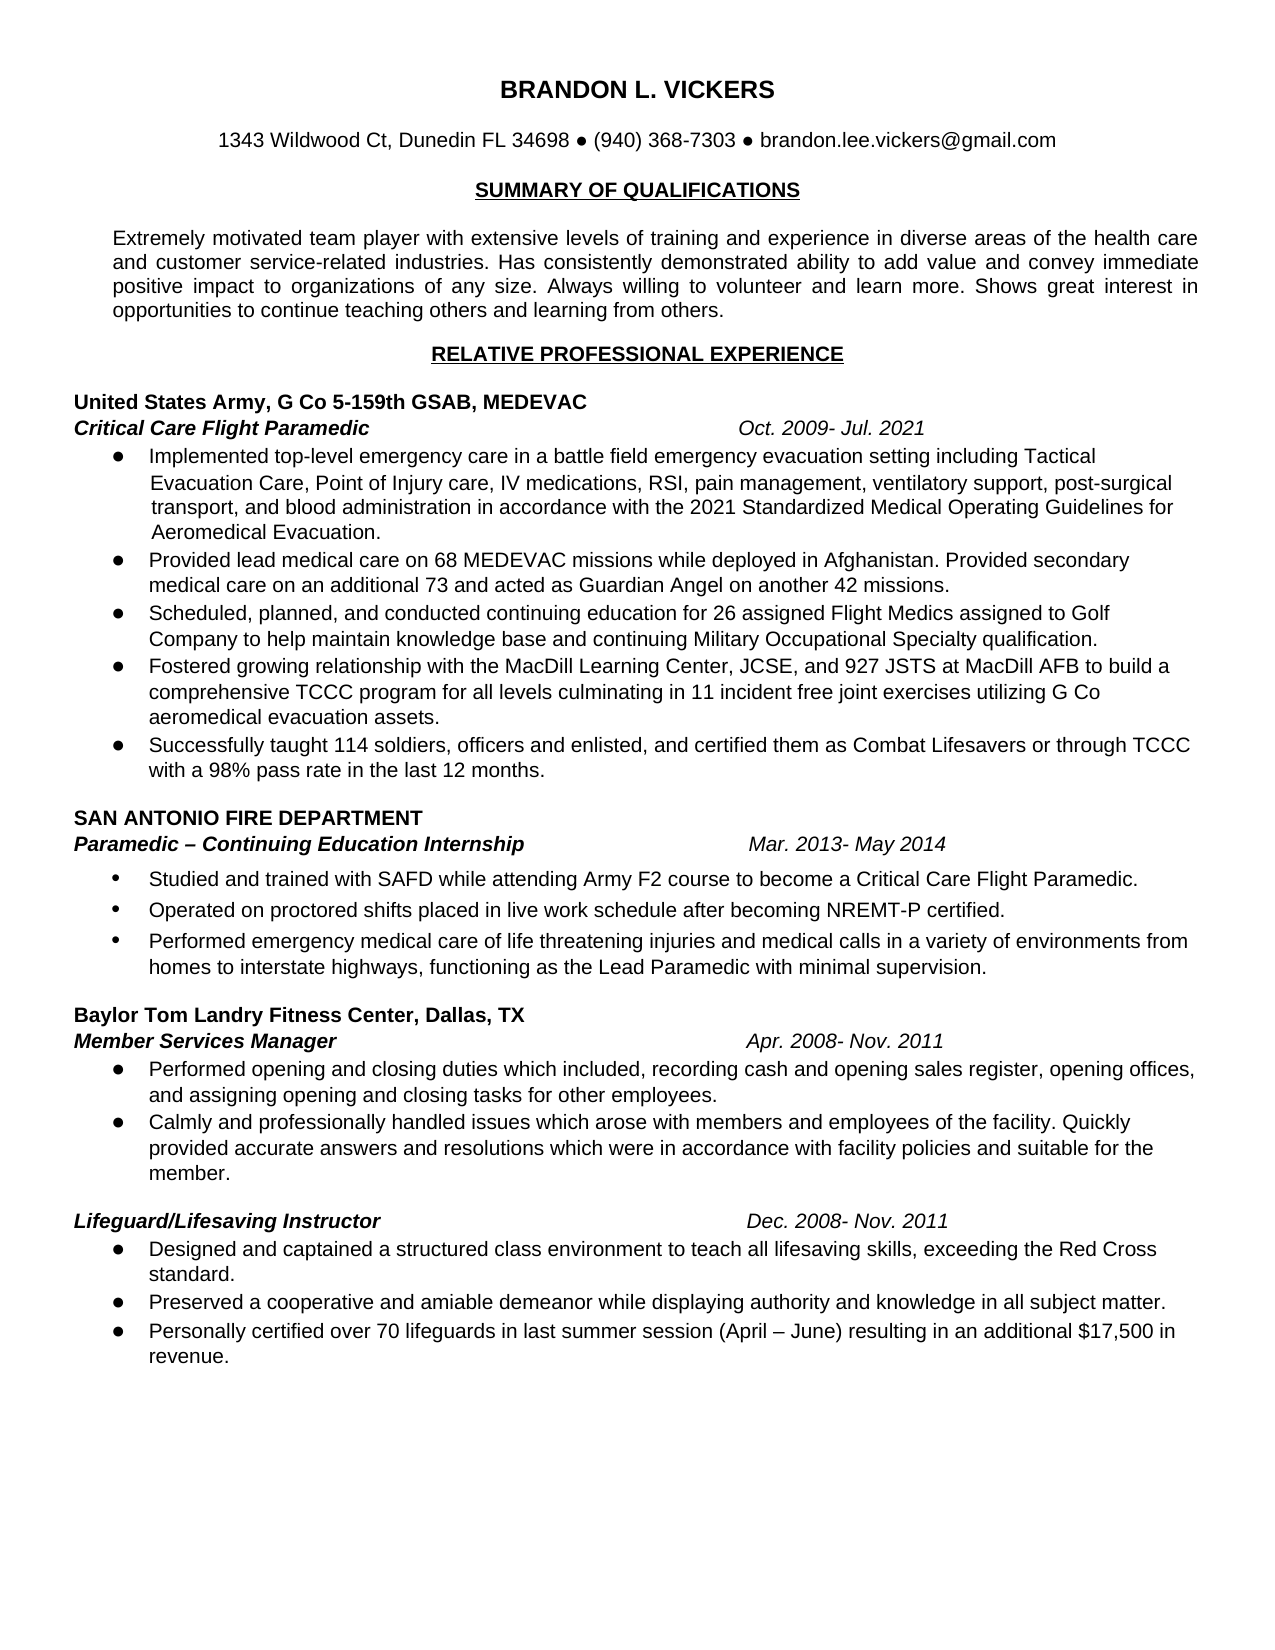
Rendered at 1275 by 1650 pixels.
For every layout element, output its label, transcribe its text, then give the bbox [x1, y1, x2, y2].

text Evacuation Care, Point of Injury care, IV medications, RSI, pain management, ventilatory support, post-surgical transport, and blood administration in accordance with the 2021 Standardized Medical Operating Guidelines for Aeromedical Evacuation. [150, 470, 1200, 544]
text Baylor Tom Landry Fitness Center, Dallas, TX [73, 1003, 1200, 1027]
list Preserved a cooperative and amiable demeanor while displaying authority and knowledge in all subject matter. [111, 1288, 1200, 1314]
list Successfully taught 114 soldiers, officers and enlisted, and certified them as Combat Lifesavers or through TCCC with a 98% pass rate in the last 12 months. [111, 731, 1200, 782]
list Operated on proctored shifts placed in live work schedule after becoming NREMT-P certified. [111, 894, 1200, 923]
text BRANDON L. VICKERS [75, 76, 1200, 104]
list Performed emergency medical care of life threatening injuries and medical calls in a variety of environments from homes to interstate highways, functioning as the Lead Paramedic with minimal supervision. [111, 925, 1200, 979]
list Scheduled, planned, and conducted continuing education for 26 assigned Flight Medics assigned to Golf Company to help maintain knowledge base and continuing Military Occupational Specialty qualification. [111, 599, 1200, 651]
list Fostered growing relationship with the MacDill Learning Center, JCSE, and 927 JSTS at MacDill AFB to build a comprehensive TCCC program for all levels culminating in 11 incident free joint exercises utilizing G Co aeromedical evacuation assets. [111, 652, 1200, 729]
text 1343 Wildwood Ct, Dunedin FL 34698 ● (940) 368-7303 ● brandon.lee.vickers@gmail.com [93, 128, 1182, 152]
subtitle RELATIVE PROFESSIONAL EXPERIENCE [75, 342, 1200, 366]
list Performed opening and closing duties which included, recording cash and opening sales register, opening offices, and assigning opening and closing tasks for other employees. [111, 1055, 1200, 1106]
text Member Services Manager Apr. 2008- Nov. 2011 [73, 1029, 1200, 1053]
list Implemented top-level emergency care in a battle field emergency evacuation setting including Tactical [111, 442, 1200, 468]
text Extremely motivated team player with extensive levels of training and experience in diverse areas of the health care and customer service-related industries. Has consistently demonstrated ability to add value and convey immediate positive impact to organizations of any size. Always willing to volunteer and learn more. Shows great interest in opportunities to continue teaching others and learning from others. [112, 226, 1200, 321]
text SAN ANTONIO FIRE DEPARTMENT [73, 806, 1200, 830]
text United States Army, G Co 5-159th GSAB, MEDEVAC [73, 389, 1200, 413]
list Personally certified over 70 lifeguards in last summer session (April – June) resulting in an additional $17,500 in revenue. [111, 1317, 1200, 1368]
list Designed and captained a structured class environment to teach all lifesaving skills, exceeding the Red Cross standard. [111, 1235, 1200, 1286]
subtitle SUMMARY OF QUALIFICATIONS [75, 178, 1200, 202]
list Calmly and professionally handled issues which arose with members and employees of the facility. Quickly provided accurate answers and resolutions which were in accordance with facility policies and suitable for the member. [111, 1108, 1200, 1184]
text Lifeguard/Lifesaving Instructor Dec. 2008- Nov. 2011 [73, 1208, 1200, 1232]
text Critical Care Flight Paramedic Oct. 2009- Jul. 2021 [73, 415, 1200, 439]
text Paramedic – Continuing Education Internship Mar. 2013- May 2014 [73, 832, 1200, 856]
list Provided lead medical care on 68 MEDEVAC missions while deployed in Afghanistan. Provided secondary medical care on an additional 73 and acted as Guardian Angel on another 42 missions. [111, 546, 1200, 597]
list Studied and trained with SAFD while attending Army F2 course to become a Critical Care Flight Paramedic. [111, 863, 1200, 892]
